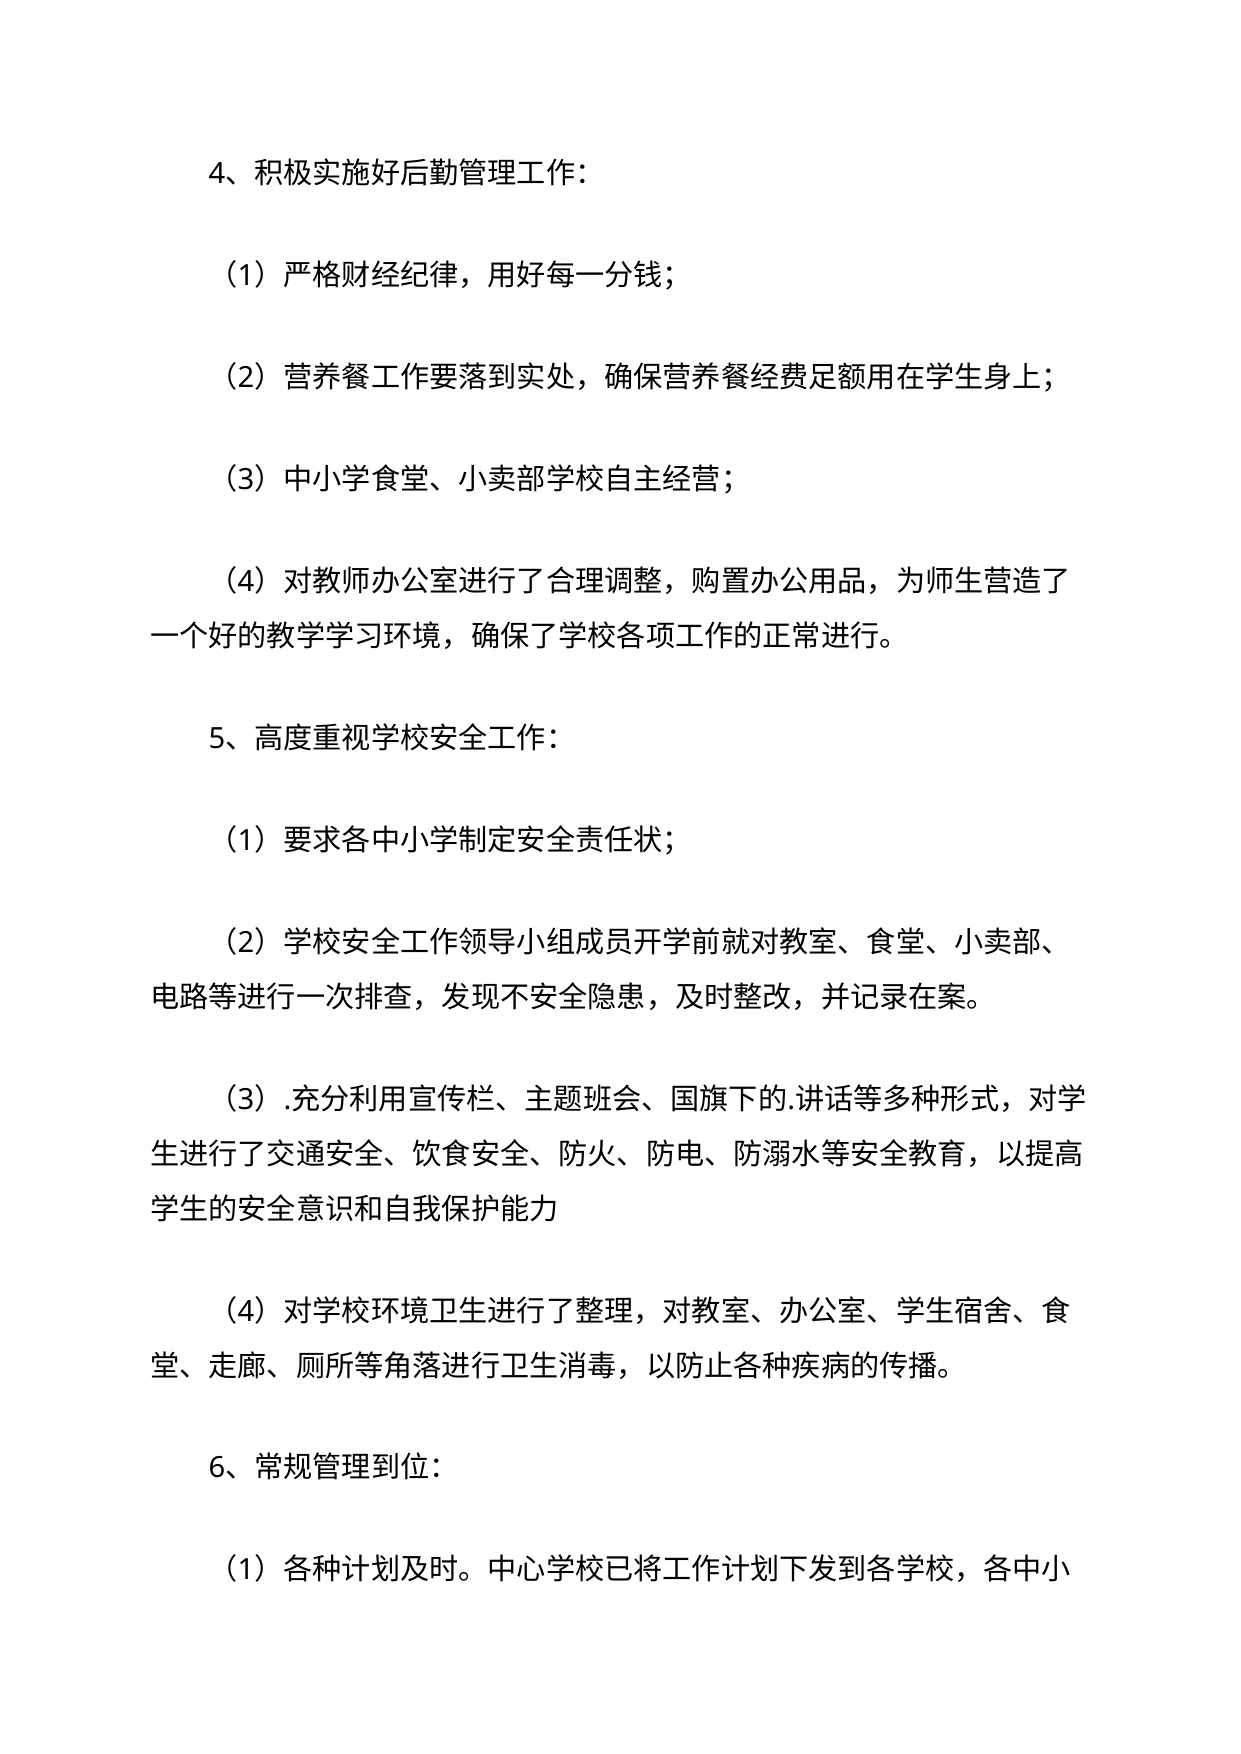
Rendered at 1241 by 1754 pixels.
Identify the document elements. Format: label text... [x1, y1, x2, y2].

text 5、高度重视学校安全工作： [150, 715, 1090, 757]
text 6、常规管理到位： [150, 1444, 1090, 1486]
text （2）营养餐工作要落到实处，确保营养餐经费足额用在学生身上； [150, 354, 1090, 396]
text （1）要求各中小学制定安全责任状； [150, 817, 1090, 859]
text 4、积极实施好后勤管理工作： [150, 150, 1090, 192]
text （2）学校安全工作领导小组成员开学前就对教室、食堂、小卖部、电路等进行一次排查，发现不安全隐患，及时整改，并记录在案。 [150, 919, 1090, 1016]
text （4）对教师办公室进行了合理调整，购置办公用品，为师生营造了一个好的教学学习环境，确保了学校各项工作的正常进行。 [150, 558, 1090, 655]
text （3）.充分利用宣传栏、主题班会、国旗下的.讲话等多种形式，对学生进行了交通安全、饮食安全、防火、防电、防溺水等安全教育，以提高学生的安全意识和自我保护能力 [150, 1075, 1090, 1228]
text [150, 1546, 1090, 1588]
text （4）对学校环境卫生进行了整理，对教室、办公室、学生宿舍、食堂、走廊、厕所等角落进行卫生消毒，以防止各种疾病的传播。 [150, 1287, 1090, 1384]
text （1）严格财经纪律，用好每一分钱； [150, 252, 1090, 294]
text （3）中小学食堂、小卖部学校自主经营； [150, 456, 1090, 498]
